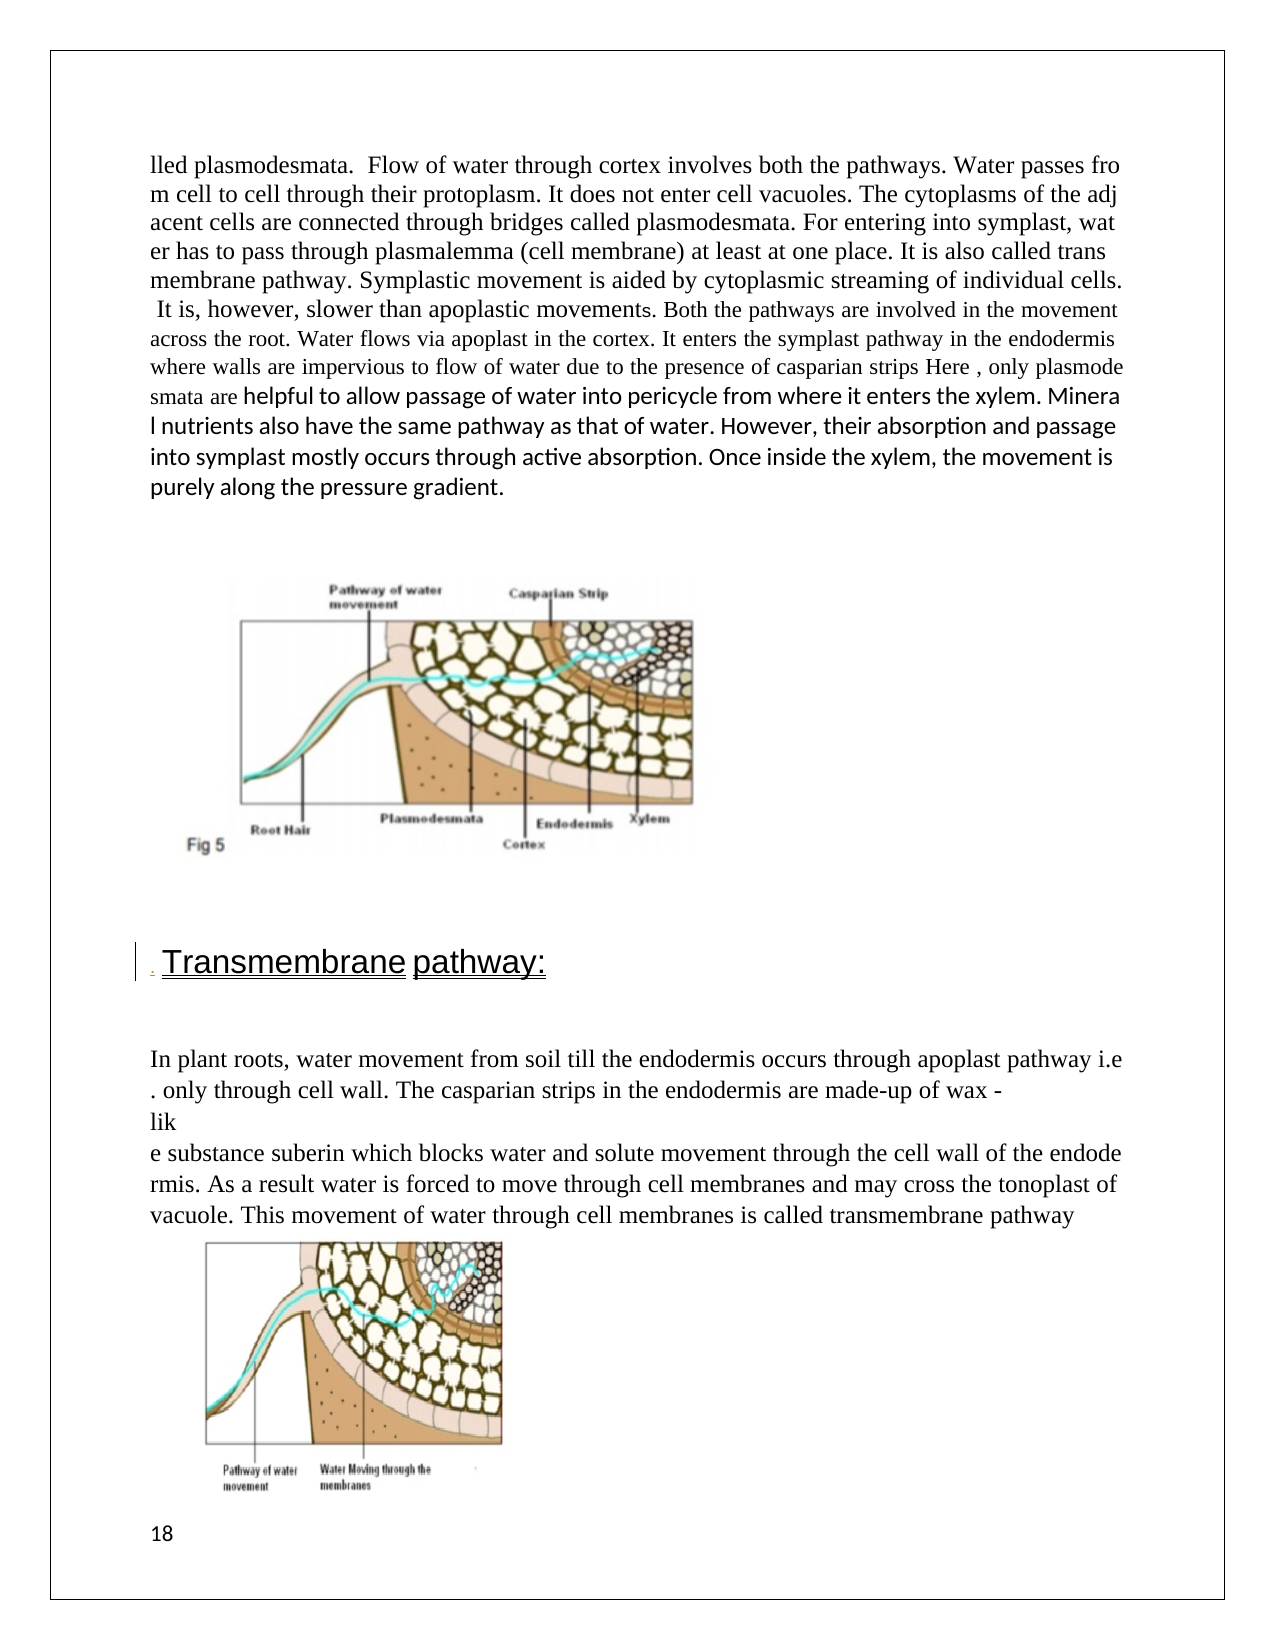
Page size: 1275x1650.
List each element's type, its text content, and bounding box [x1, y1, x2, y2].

text TTransmembraneTpathway: [150, 942, 1125, 981]
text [150, 150, 1125, 502]
text TInTplantTroots,TwaterTmovementTfromTsoilTtillTtheTendodermisToccursTthroughTapoplastTpathwayTi.e.TonlyTthroughTcellTwall.TTheTcasparianTstripsTinTtheTendodermisTareTmade-upTofTwaxT-likeTsubstanceTsuberinTwhichTblocksTwaterTandTsoluteTmovementTthroughTtheTcellTwallTofTtheTendodermis.TAsTaTresultTwaterTisTforcedTtoTmoveTthroughTcellTmembranesTandTmayTcrossTtheTtonoplastTofTvacuole.TThisTmovementTofTwaterTthroughTcellTmembranesTisTcalledTtransmembraneTpathway [150, 1011, 1125, 1513]
picture [150, 531, 732, 860]
picture [150, 1228, 548, 1514]
